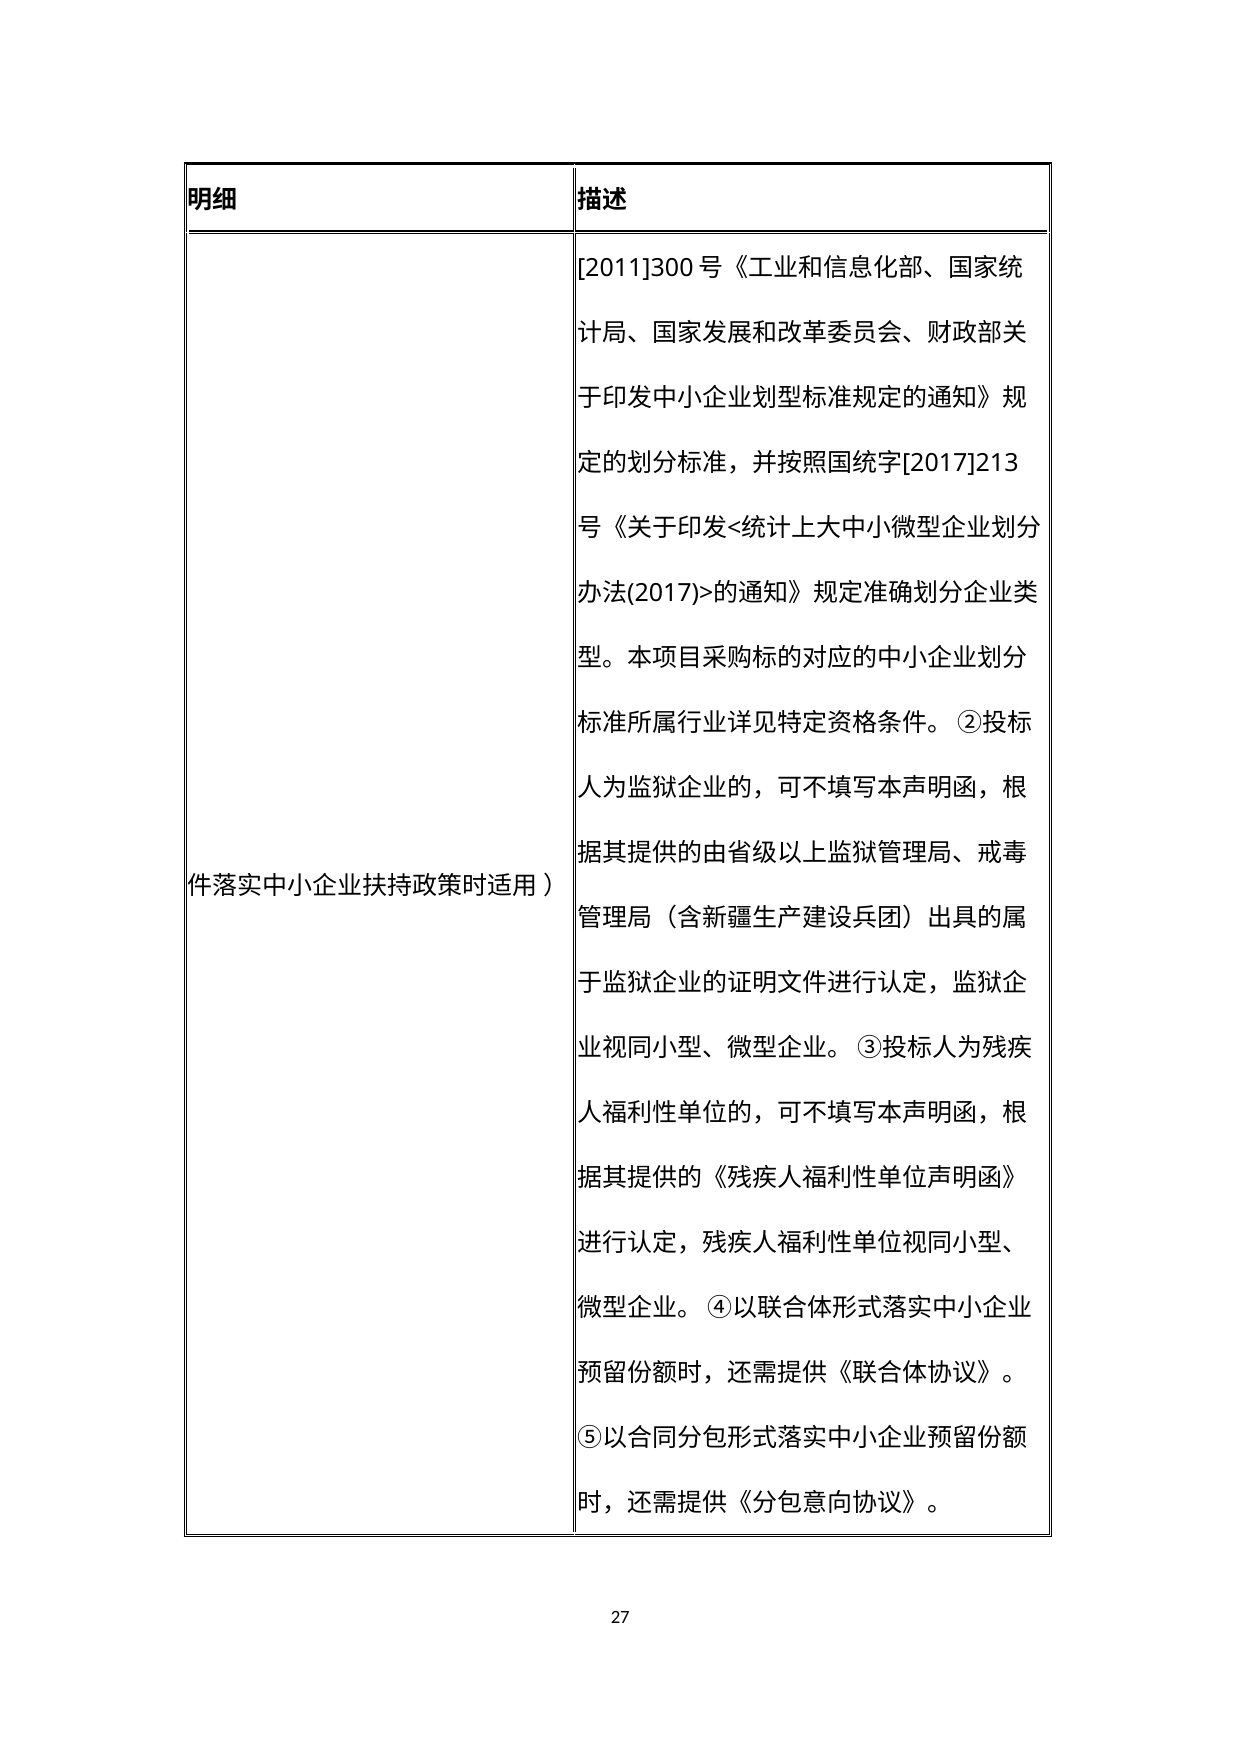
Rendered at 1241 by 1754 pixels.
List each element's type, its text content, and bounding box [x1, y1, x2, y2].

table_cell （9）中小企业声明函（以资格条件落实中小企业扶持政策时适用 ） [187, 230, 574, 1533]
table_header 明细 [187, 165, 574, 230]
table_header 描述 [575, 165, 1049, 230]
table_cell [575, 230, 1049, 1533]
